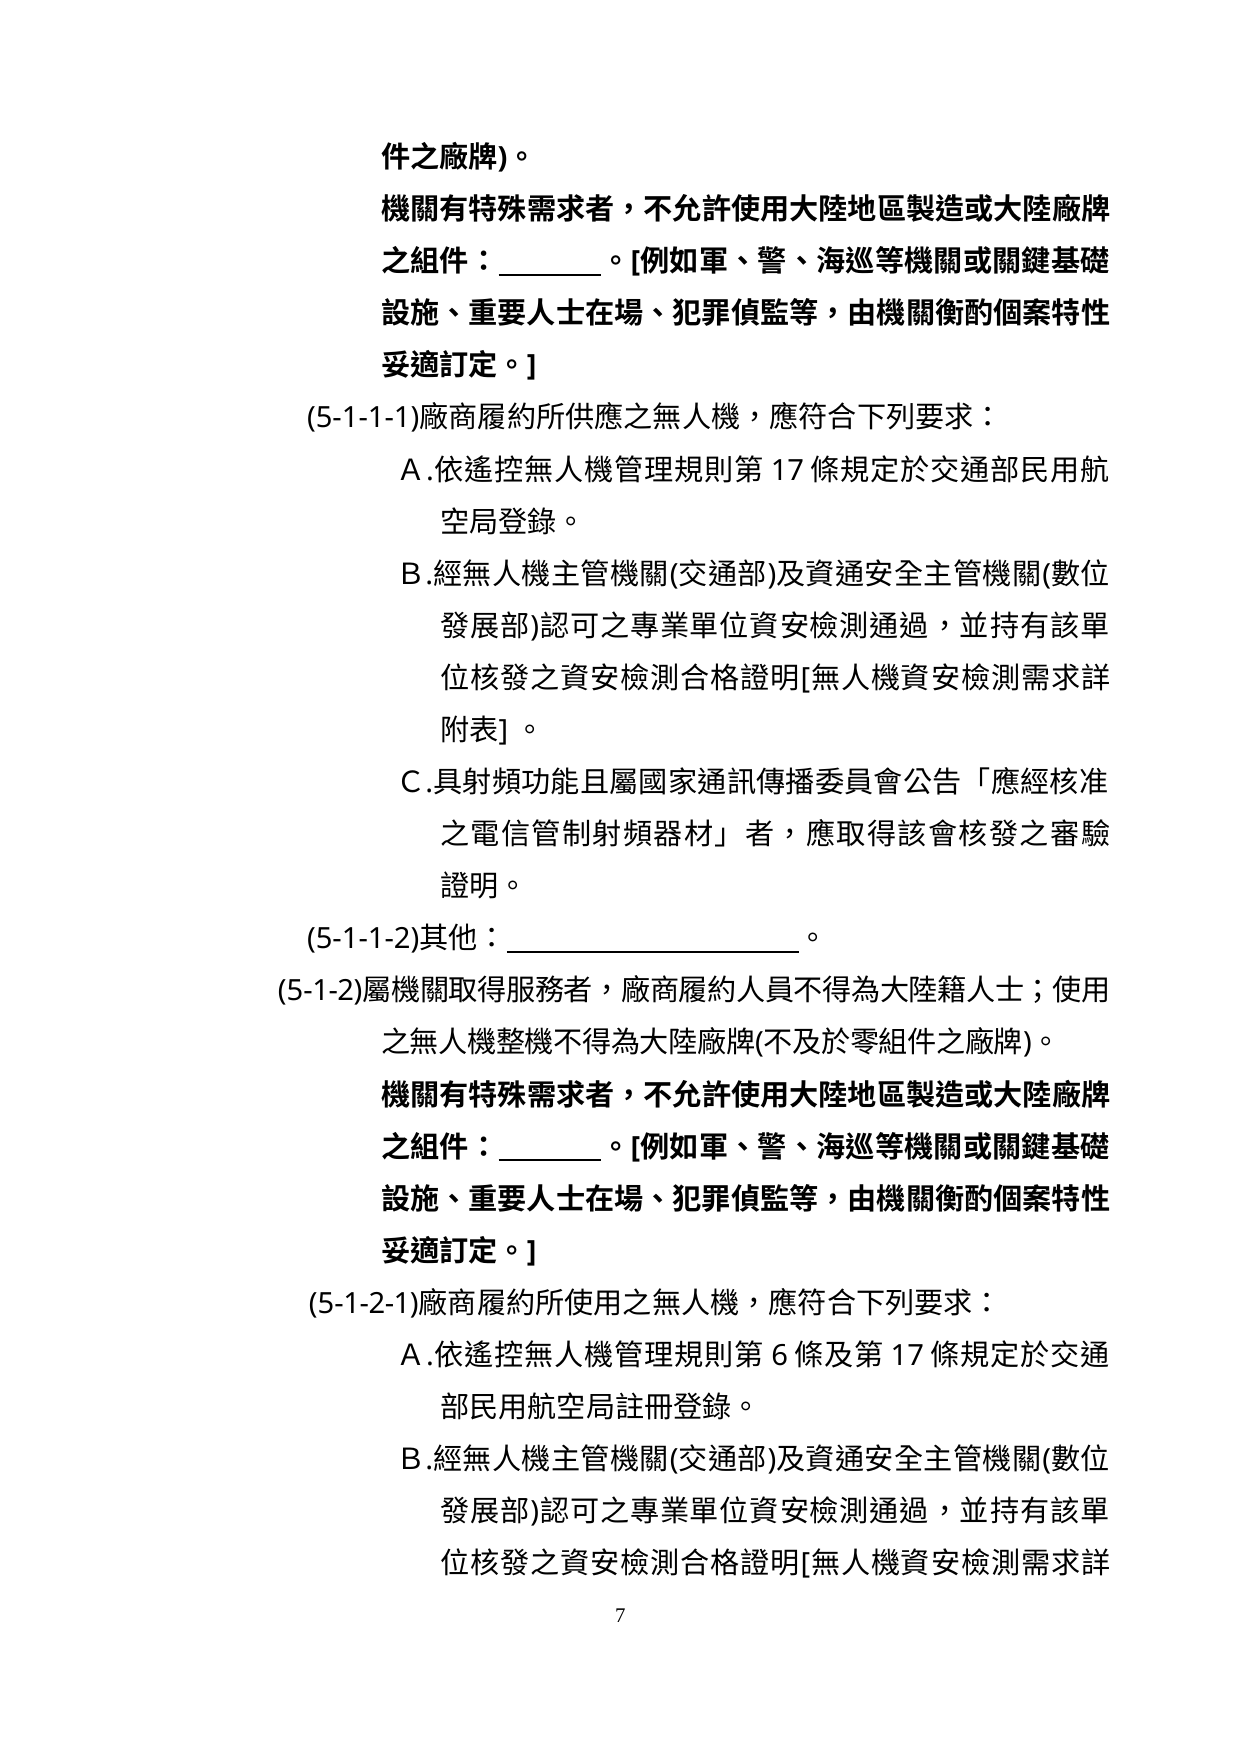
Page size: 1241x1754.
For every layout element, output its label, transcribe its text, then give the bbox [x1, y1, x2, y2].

text Ｃ.具射頻功能且屬國家通訊傳播委員會公告「應經核准之電信管制射頻器材」者，應取得該會核發之審驗證明。 [396, 754, 1110, 910]
text Ａ.依遙控無人機管理規則第6條及第17條規定於交通部民用航空局註冊登錄。 [396, 1327, 1110, 1431]
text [278, 129, 1110, 181]
text (5-1-2-1)廠商履約所使用之無人機，應符合下列要求： [309, 1275, 1110, 1327]
text Ａ.依遙控無人機管理規則第17條規定於交通部民用航空局登錄。 [396, 441, 1110, 546]
text (5-1-1-1)廠商履約所供應之無人機，應符合下列要求： [307, 389, 1110, 441]
text 機關有特殊需求者，不允許使用大陸地區製造或大陸廠牌之組件： 。[例如軍、警、海巡等機關或關鍵基礎設施、重要人士在場、犯罪偵監等，由機關衡酌個案特性妥適訂定。] [381, 1066, 1110, 1275]
text Ｂ.經無人機主管機關(交通部)及資通安全主管機關(數位發展部)認可之專業單位資安檢測通過，並持有該單位核發之資安檢測合格證明[無人機資安檢測需求詳附表] 。 [396, 546, 1110, 754]
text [396, 1431, 1110, 1587]
text (5-1-2)屬機關取得服務者，廠商履約人員不得為大陸籍人士；使用之無人機整機不得為大陸廠牌(不及於零組件之廠牌)。 [278, 962, 1110, 1066]
text (5-1-1-2)其他： 。 [218, 910, 1110, 962]
text 機關有特殊需求者，不允許使用大陸地區製造或大陸廠牌之組件： 。[例如軍、警、海巡等機關或關鍵基礎設施、重要人士在場、犯罪偵監等，由機關衡酌個案特性妥適訂定。] [381, 181, 1110, 389]
